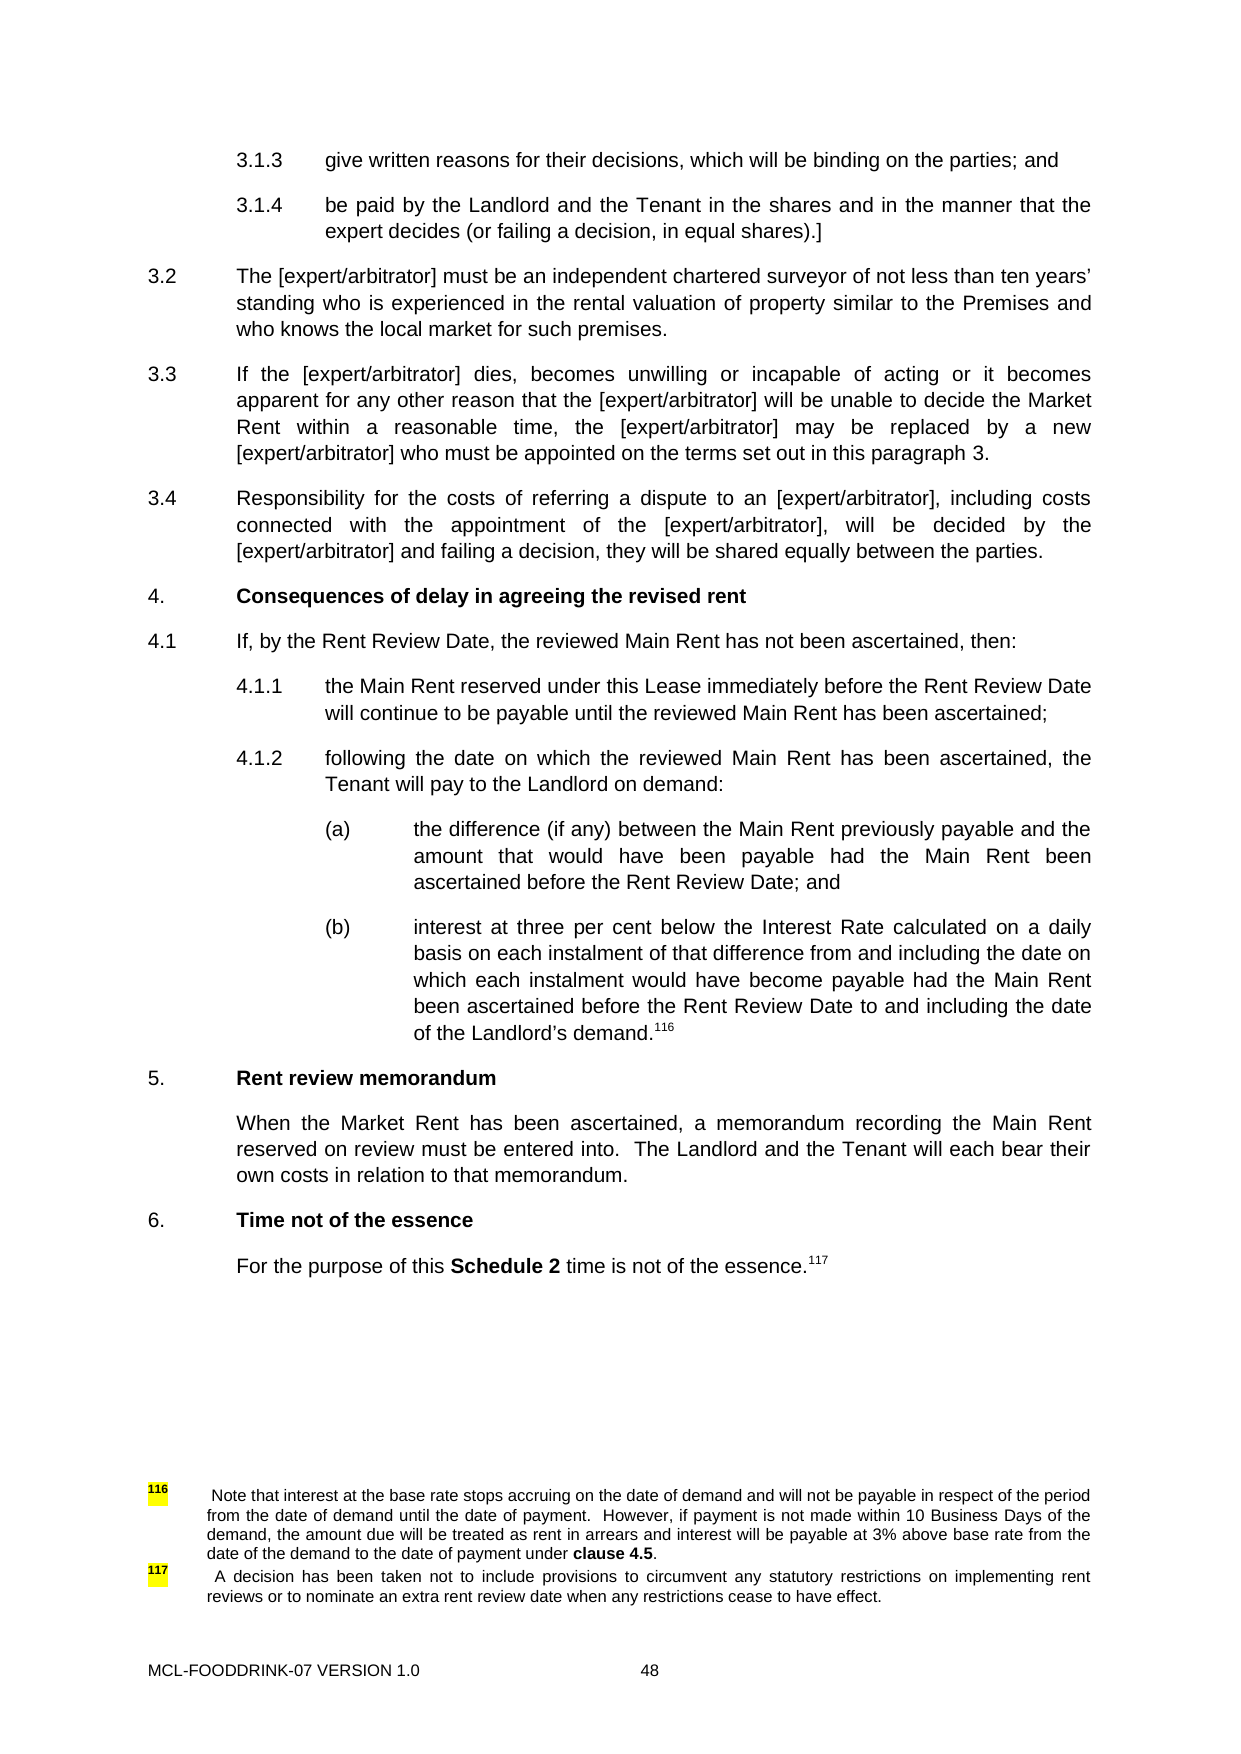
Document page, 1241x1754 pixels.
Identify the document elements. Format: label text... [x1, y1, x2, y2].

text the difference (if any) between the Main Rent previously payable and the amount that would have been payable had the Main Rent been ascertained before the Rent Review Date; and [325, 817, 1093, 894]
text When the Market Rent has been ascertained, a memorandum recording the Main Rent reserved on review must be entered into. The Landlord and the Tenant will each bear their own costs in relation to that memorandum. [236, 1111, 1093, 1187]
text following the date on which the reviewed Main Rent has been ascertained, the Tenant will pay to the Landlord on demand: [236, 746, 1093, 796]
text If, by the Rent Review Date, the reviewed Main Rent has not been ascertained, then: [148, 629, 1093, 653]
text If the [expert/arbitrator] dies, becomes unwilling or incapable of acting or it becomes apparent for any other reason that the [expert/arbitrator] will be unable to decide the Market Rent within a reasonable time, the [expert/arbitrator] may be replaced by a new [expert/arbitrator] who must be appointed on the terms set out in this paragraph 3. [148, 362, 1093, 465]
text Rent review memorandum [148, 1065, 1093, 1089]
text Consequences of delay in agreeing the revised rent [148, 584, 1093, 608]
text Time not of the essence [148, 1208, 1093, 1232]
text Responsibility for the costs of referring a dispute to an [expert/arbitrator], including costs connected with the appointment of the [expert/arbitrator], will be decided by the [expert/arbitrator] and failing a decision, they will be shared equally between the parties. [148, 486, 1093, 563]
text be paid by the Landlord and the Tenant in the shares and in the manner that the expert decides (or failing a decision, in equal shares).] [236, 193, 1093, 243]
text The [expert/arbitrator] must be an independent chartered surveyor of not less than ten years’ standing who is experienced in the rental valuation of property similar to the Premises and who knows the local market for such premises. [148, 264, 1093, 341]
text the Main Rent reserved under this Lease immediately before the Rent Review Date will continue to be payable until the reviewed Main Rent has been ascertained; [236, 674, 1093, 724]
text For the purpose of this Schedule 2 time is not of the essence. [236, 1253, 1093, 1277]
text give written reasons for their decisions, which will be binding on the parties; and [236, 148, 1093, 172]
text interest at three per cent below the Interest Rate calculated on a daily basis on each instalment of that difference from and including the date on which each instalment would have become payable had the Main Rent been ascertained before the Rent Review Date to and including the date of the Landlord’s demand. [325, 915, 1093, 1044]
